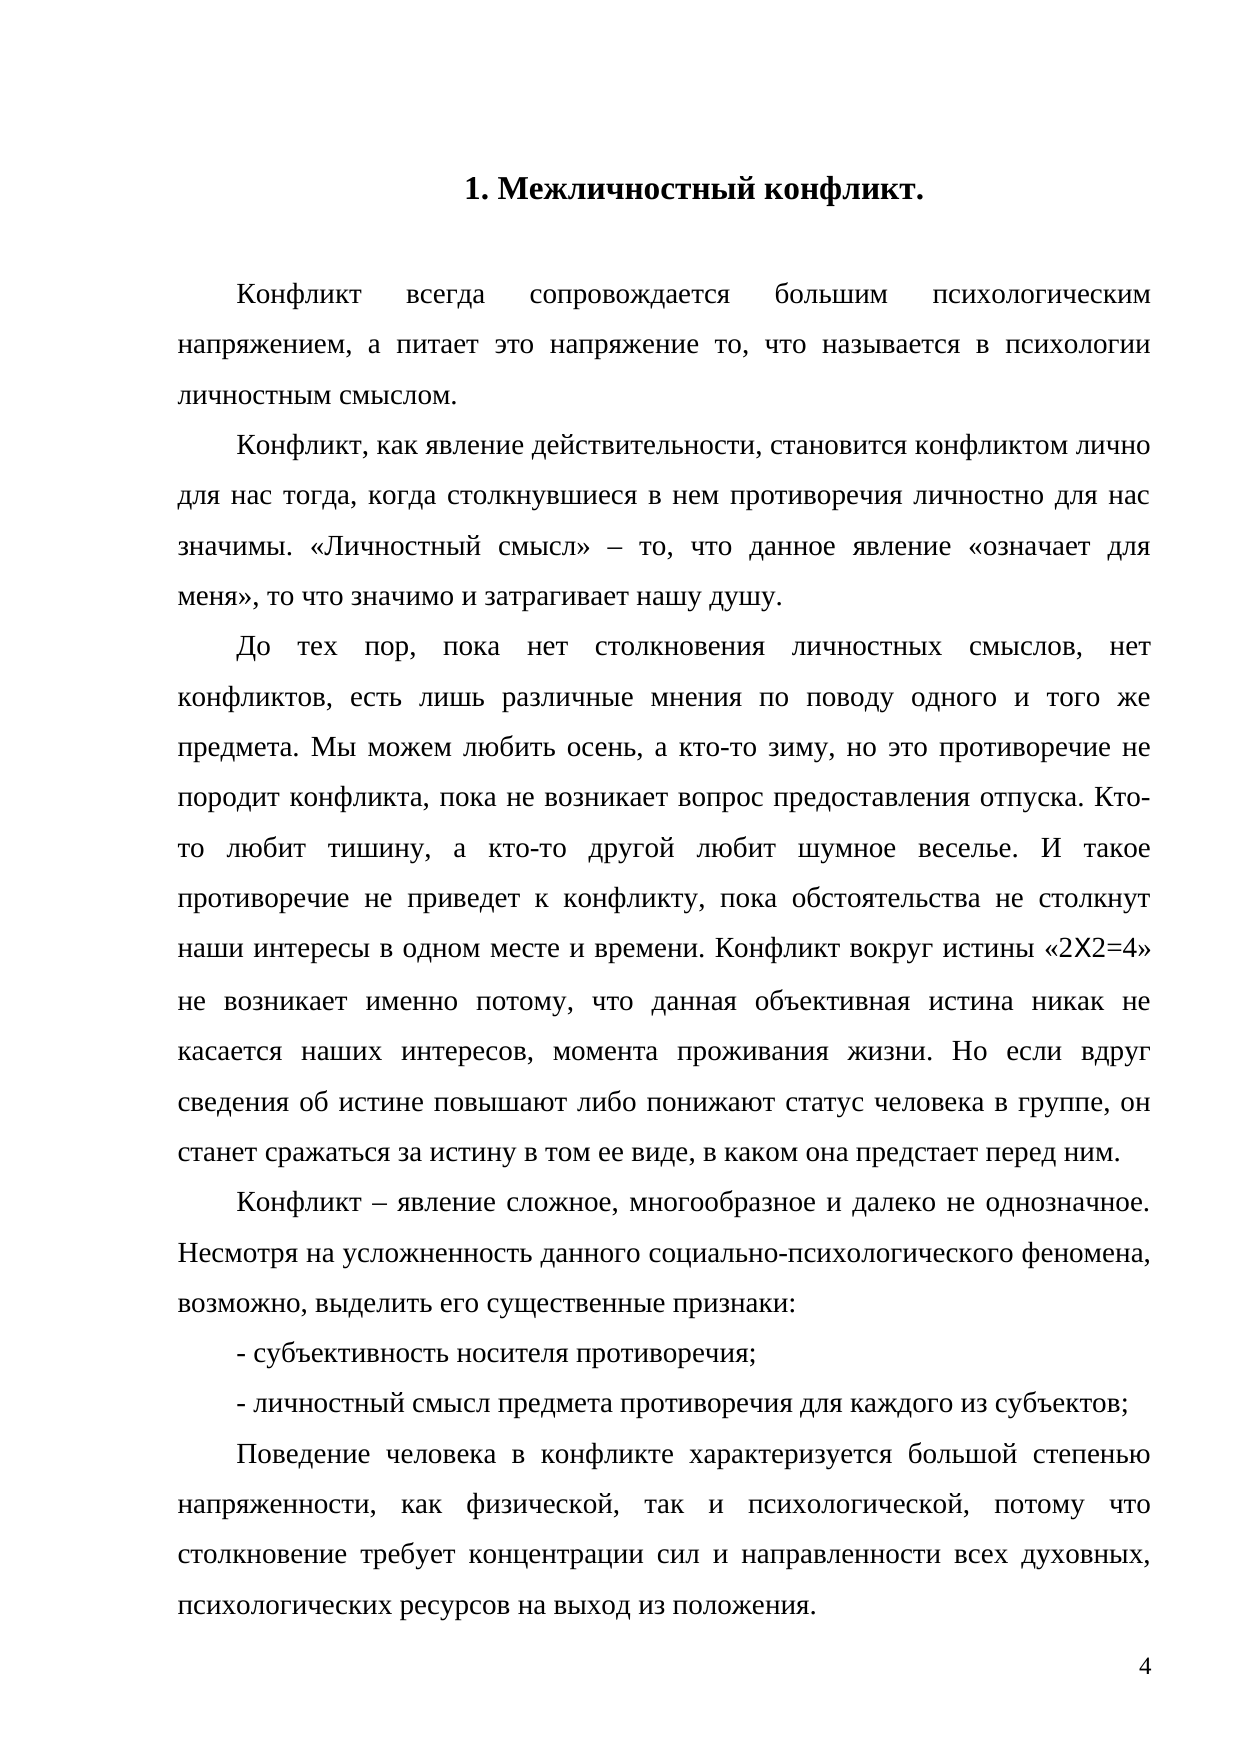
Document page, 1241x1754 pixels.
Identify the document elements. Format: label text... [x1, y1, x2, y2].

text Конфликт – явление сложное, многообразное и далеко не однозначное. Несмотря на усложненность данного социально-психологического феномена, возможно, выделить его существенные признаки: [177, 1184, 1152, 1318]
text - личностный смысл предмета противоречия для каждого из субъектов; [177, 1386, 1152, 1419]
text - субъективность носителя противоречия; [177, 1335, 1152, 1369]
text Конфликт всегда сопровождается большим психологическим напряжением, а питает это напряжение то, что называется в психологии личностным смыслом. [177, 276, 1152, 410]
text Конфликт, как явление действительности, становится конфликтом лично для нас тогда, когда столкнувшиеся в нем противоречия личностно для нас значимы. «Личностный смысл» – то, что данное явление «означает для меня», то что значимо и затрагивает нашу душу. [177, 427, 1152, 612]
text 1. Межличностный конфликт. [177, 168, 1152, 207]
text Поведение человека в конфликте характеризуется большой степенью напряженности, как физической, так и психологической, потому что столкновение требует концентрации сил и направленности всех духовных, психологических ресурсов на выход из положения. [177, 1436, 1152, 1620]
text До тех пор, пока нет столкновения личностных смыслов, нет конфликтов, есть лишь различные мнения по поводу одного и того же предмета. Мы можем любить осень, а кто-то зиму, но это противоречие не породит конфликта, пока не возникает вопрос предоставления отпуска. Кто-то любит тишину, а кто-то другой любит шумное веселье. И такое противоречие не приведет к конфликту, пока обстоятельства не столкнут наши интересы в одном месте и времени. Конфликт вокруг истины «22=4» не возникает именно потому, что данная объективная истина никак не касается наших интересов, момента проживания жизни. Но если вдруг сведения об истине повышают либо понижают статус человека в группе, он станет сражаться за истину в том ее виде, в каком она предстает перед ним. [177, 628, 1152, 1168]
